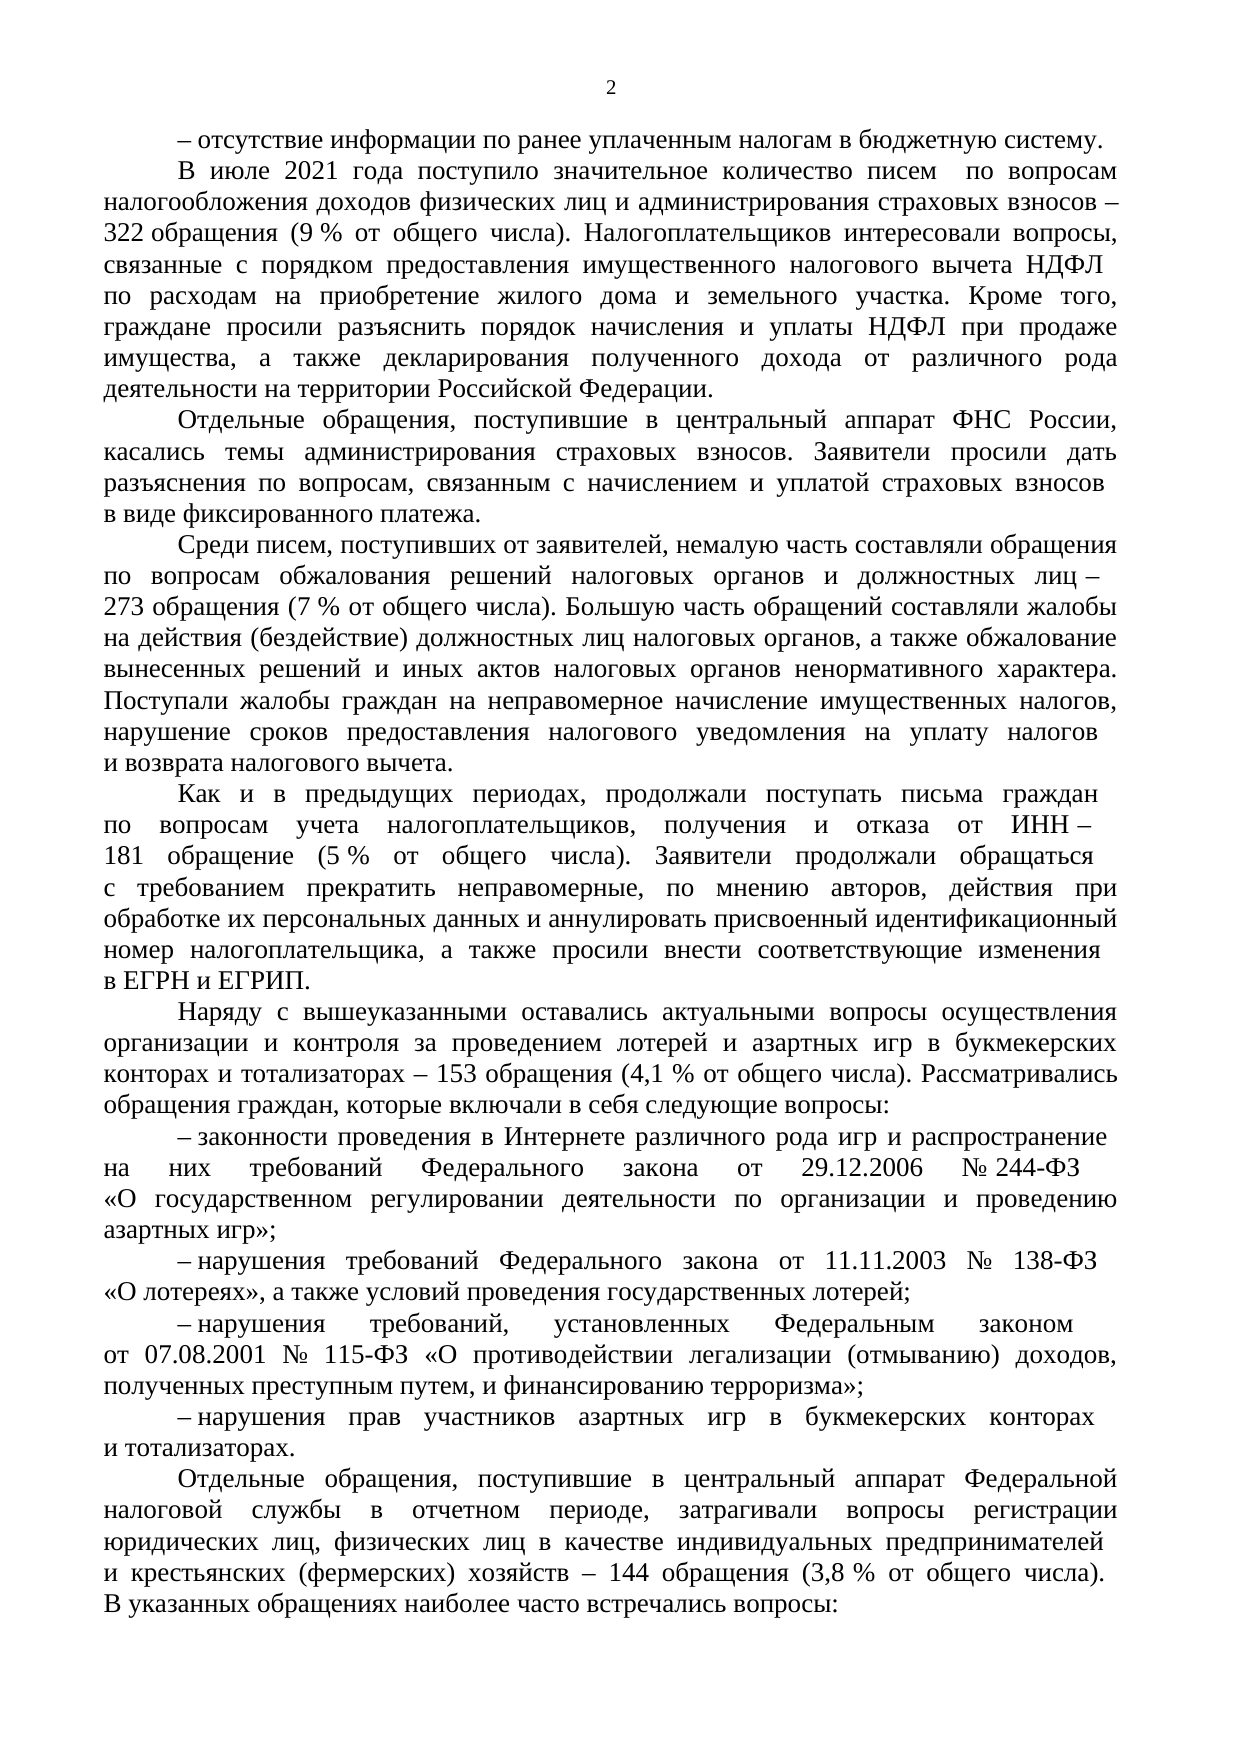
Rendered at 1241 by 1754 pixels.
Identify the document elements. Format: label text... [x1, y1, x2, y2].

text Среди писем, поступивших от заявителей, немалую часть составляли обращения по вопросам обжалования решений налоговых органов и должностных лиц – 273 обращения (7 % от общего числа). Большую часть обращений составляли жалобы на действия (бездействие) должностных лиц налоговых органов, а также обжалование вынесенных решений и иных актов налоговых органов ненормативного характера. Поступали жалобы граждан на неправомерное начисление имущественных налогов, нарушение сроков предоставления налогового уведомления на уплату налогов и возврата налогового вычета. [103, 528, 1118, 777]
text Наряду с вышеуказанными оставались актуальными вопросы осуществления организации и контроля за проведением лотерей и азартных игр в букмекерских конторах и тотализаторах – 153 обращения (4,1 % от общего числа). Рассматривались обращения граждан, которые включали в себя следующие вопросы: [103, 995, 1118, 1120]
text – нарушения прав участников азартных игр в букмекерских конторах и тотализаторах. [103, 1400, 1118, 1462]
text – нарушения требований Федерального закона от 11.11.2003 № 138-ФЗ «О лотереях», а также условий проведения государственных лотерей; [103, 1244, 1118, 1307]
text Отдельные обращения, поступившие в центральный аппарат ФНС России, касались темы администрирования страховых взносов. Заявители просили дать разъяснения по вопросам, связанным с начислением и уплатой страховых взносов в виде фиксированного платежа. [103, 403, 1118, 528]
text – отсутствие информации по ранее уплаченным налогам в бюджетную систему. [103, 123, 1118, 154]
text Как и в предыдущих периодах, продолжали поступать письма граждан по вопросам учета налогоплательщиков, получения и отказа от ИНН – 181 обращение (5 % от общего числа). Заявители продолжали обращаться с требованием прекратить неправомерные, по мнению авторов, действия при обработке их персональных данных и аннулировать присвоенный идентификационный номер налогоплательщика, а также просили внести соответствующие изменения в ЕГРН и ЕГРИП. [103, 777, 1118, 995]
text В июле 2021 года поступило значительное количество писем по вопросам налогообложения доходов физических лиц и администрирования страховых взносов – 322 обращения (9 % от общего числа). Налогоплательщиков интересовали вопросы, связанные с порядком предоставления имущественного налогового вычета НДФЛ по расходам на приобретение жилого дома и земельного участка. Кроме того, граждане просили разъяснить порядок начисления и уплаты НДФЛ при продаже имущества, а также декларирования полученного дохода от различного рода деятельности на территории Российской Федерации. [103, 154, 1118, 403]
text – законности проведения в Интернете различного рода игр и распространение на них требований Федерального закона от 29.12.2006 № 244-ФЗ «О государственном регулировании деятельности по организации и проведению азартных игр»; [103, 1120, 1118, 1244]
text – нарушения требований, установленных Федеральным законом от 07.08.2001 № 115-ФЗ «О противодействии легализации (отмыванию) доходов, полученных преступным путем, и финансированию терроризма»; [103, 1307, 1118, 1400]
text Отдельные обращения, поступившие в центральный аппарат Федеральной налоговой службы в отчетном периоде, затрагивали вопросы регистрации юридических лиц, физических лиц в качестве индивидуальных предпринимателей и крестьянских (фермерских) хозяйств – 144 обращения (3,8 % от общего числа). В указанных обращениях наиболее часто встречались вопросы: [103, 1462, 1118, 1618]
